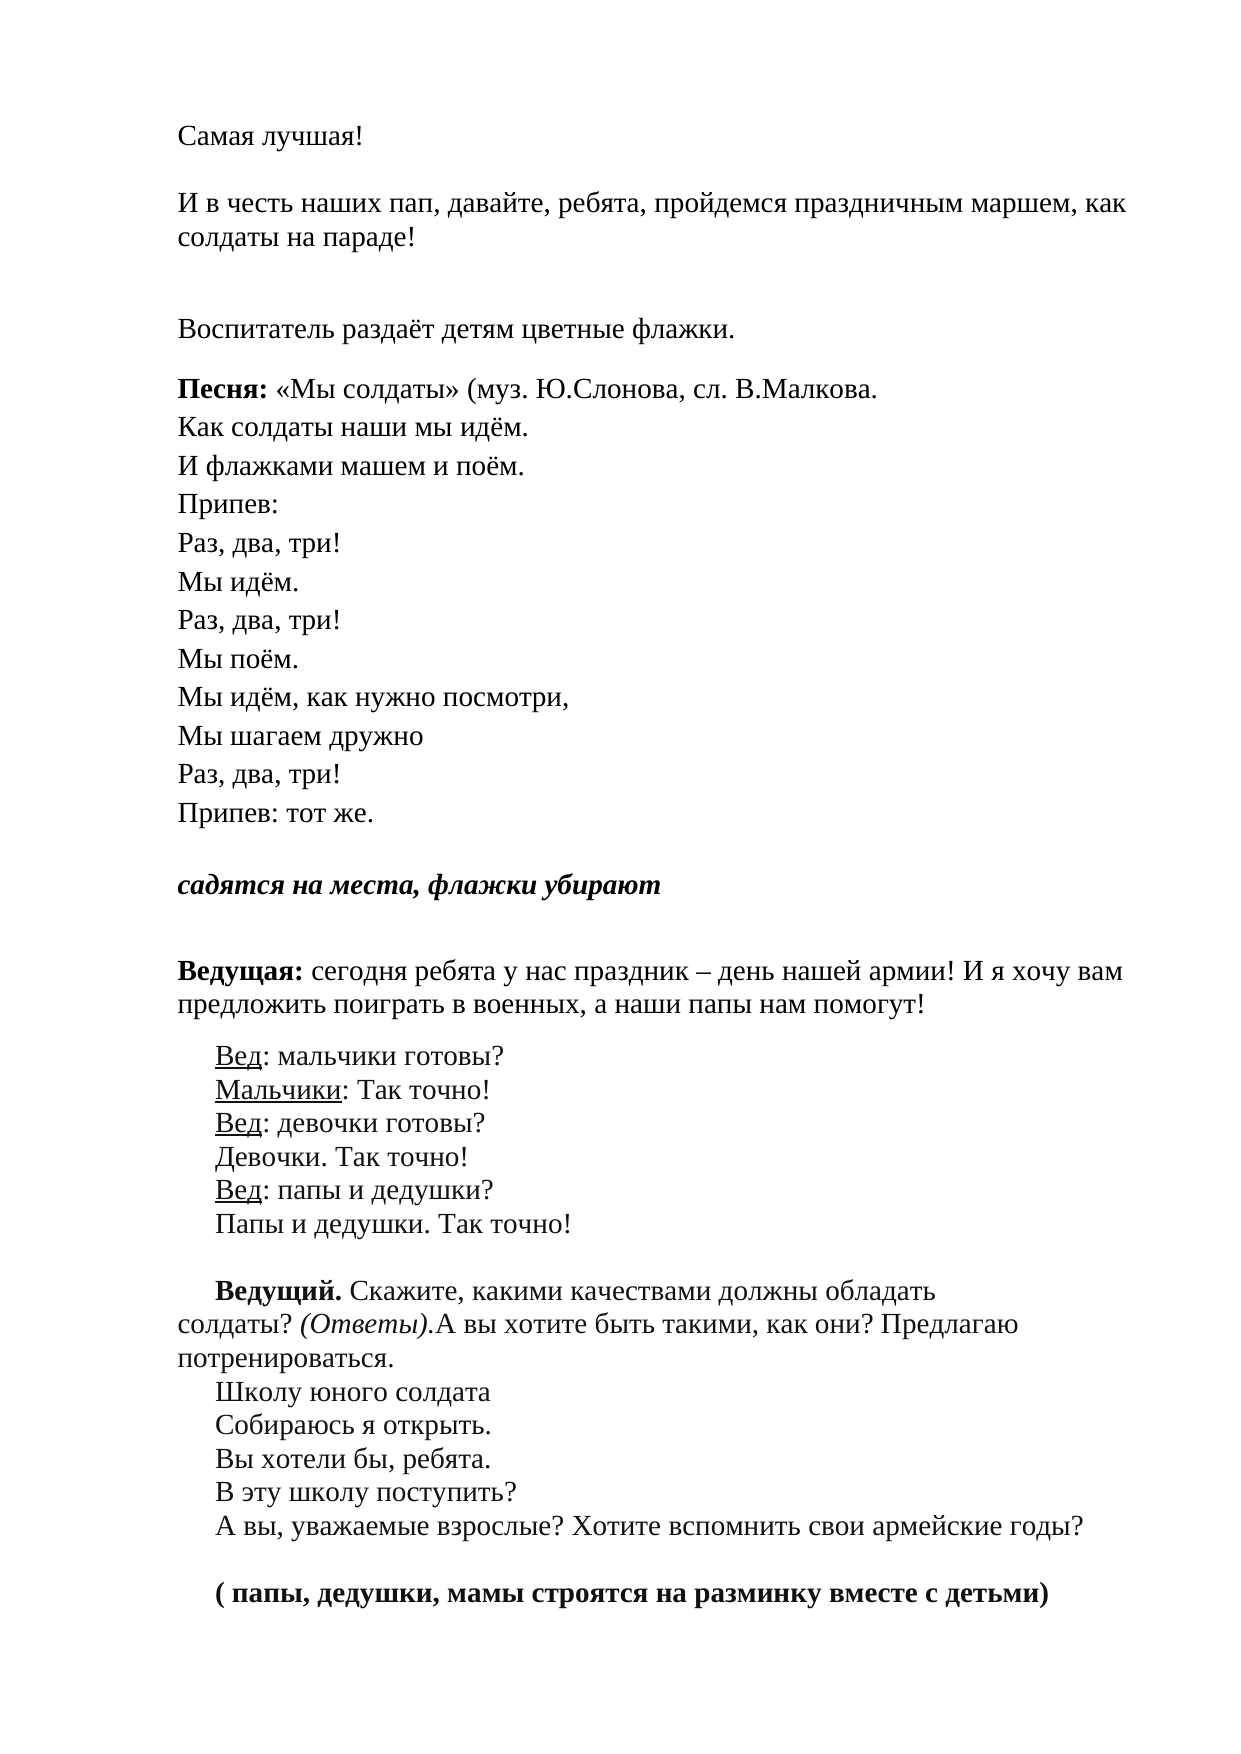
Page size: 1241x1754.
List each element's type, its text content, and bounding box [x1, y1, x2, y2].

text Ведущий. Скажите, какими качествами должны обладать солдаты? (Ответы).А вы хотите быть такими, как они? Предлагаю потренироваться. [177, 1273, 1152, 1374]
text Припев: тот же. [177, 795, 1152, 828]
text И в честь наших пап, давайте, ребята, пройдемся праздничным маршем, как солдаты на параде! [177, 185, 1152, 252]
text Раз, два, три! [177, 602, 1152, 636]
text Мальчики: Так точно! [177, 1072, 1152, 1105]
text Воспитатель раздаёт детям цветные флажки. [177, 312, 1152, 345]
text Раз, два, три! [177, 756, 1152, 790]
text Песня: «Мы солдаты» (муз. Ю.Слонова, сл. В.Малкова. [177, 371, 1152, 404]
text Раз, два, три! [177, 525, 1152, 559]
text Мы поём. [177, 641, 1152, 674]
text Вед: папы и дедушки? [177, 1172, 1152, 1206]
text Девочки. Так точно! [177, 1139, 1152, 1172]
text Как солдаты наши мы идём. [177, 409, 1152, 443]
text Вед: девочки готовы? [177, 1105, 1152, 1139]
text ( папы, дедушки, мамы строятся на разминку вместе с детьми) [177, 1575, 1152, 1608]
text Папы и дедушки. Так точно! [177, 1206, 1152, 1239]
text А вы, уважаемые взрослые? Хотите вспомнить свои армейские годы? [177, 1508, 1152, 1541]
text Школу юного солдата [177, 1374, 1152, 1407]
text Ведущая: сегодня ребята у нас праздник – день нашей армии! И я хочу вам предложить поиграть в военных, а наши папы нам помогут! [177, 953, 1152, 1020]
text Припев: [177, 487, 1152, 520]
text Мы идём, как нужно посмотри, [177, 679, 1152, 713]
text Вед: мальчики готовы? [177, 1038, 1152, 1072]
text садятся на места, флажки убирают [177, 867, 1152, 901]
text Вы хотели бы, ребята. [177, 1441, 1152, 1474]
text В эту школу поступить? [177, 1474, 1152, 1508]
text И флажками машем и поём. [177, 448, 1152, 482]
text Мы идём. [177, 564, 1152, 597]
text Самая лучшая! [177, 118, 1152, 152]
text Собираюсь я открыть. [177, 1407, 1152, 1441]
text Мы шагаем дружно [177, 718, 1152, 751]
